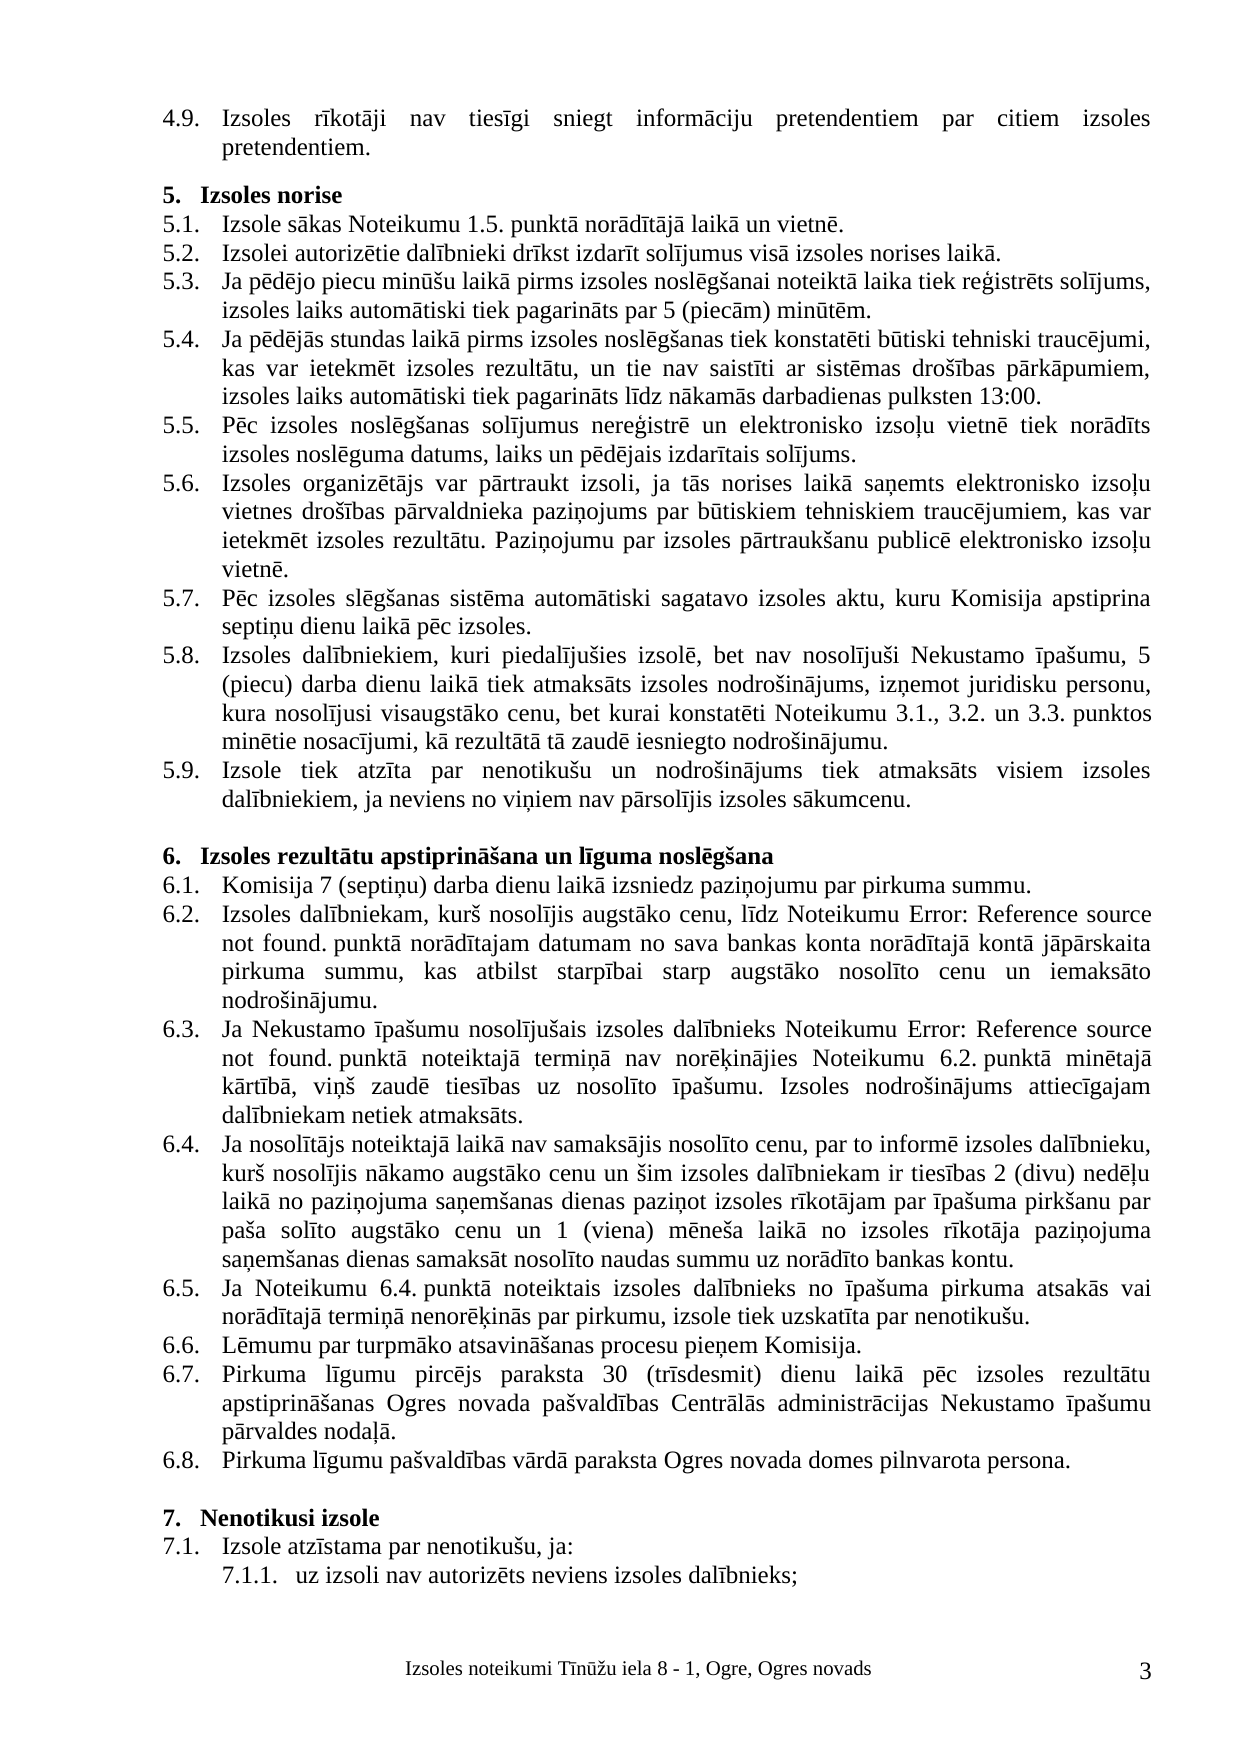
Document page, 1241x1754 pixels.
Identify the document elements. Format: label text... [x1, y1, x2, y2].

list Izsoles norise [162, 180, 1152, 209]
list Izsole sākas Noteikumu 1.5. punktā norādītājā laikā un vietnē. [162, 209, 1152, 238]
text 5.6. Izsoles organizētājs var pārtraukt izsoli, ja tās norises laikā saņemts elektronisko izsoļu vietnes drošības pārvaldnieka paziņojums par būtiskiem tehniskiem traucējumiem, kas var ietekmēt izsoles rezultātu. Paziņojumu par izsoles pārtraukšanu publicē elektronisko izsoļu vietnē. [162, 468, 1152, 583]
text 5.8. Izsoles dalībniekiem, kuri piedalījušies izsolē, bet nav nosolījuši Nekustamo īpašumu, 5 (piecu) darba dienu laikā tiek atmaksāts izsoles nodrošinājums, izņemot juridisku personu, kura nosolījusi visaugstāko cenu, bet kurai konstatēti Noteikumu 3.1., 3.2. un 3.3. punktos minētie nosacījumi, kā rezultātā tā zaudē iesniegto nodrošinājumu. [162, 640, 1152, 755]
list Pirkuma līgumu pircējs paraksta 30 (trīsdesmit) dienu laikā pēc izsoles rezultātu apstiprināšanas Ogres novada pašvaldības Centrālās administrācijas Nekustamo īpašumu pārvaldes nodaļā. [162, 1359, 1152, 1445]
list Ja nosolītājs noteiktajā laikā nav samaksājis nosolīto cenu, par to informē izsoles dalībnieku, kurš nosolījis nākamo augstāko cenu un šim izsoles dalībniekam ir tiesības 2 (divu) nedēļu laikā no paziņojuma saņemšanas dienas paziņot izsoles rīkotājam par īpašuma pirkšanu par paša solīto augstāko cenu un 1 (viena) mēneša laikā no izsoles rīkotāja paziņojuma saņemšanas dienas samaksāt nosolīto naudas summu uz norādīto bankas kontu. [162, 1129, 1152, 1273]
text 5.7. Pēc izsoles slēgšanas sistēma automātiski sagatavo izsoles aktu, kuru Komisija apstiprina septiņu dienu laikā pēc izsoles. [162, 583, 1152, 640]
list Ja pēdējo piecu minūšu laikā pirms izsoles noslēgšanai noteiktā laika tiek reģistrēts solījums, izsoles laiks automātiski tiek pagarināts par 5 (piecām) minūtēm. [162, 266, 1152, 324]
list Izsole atzīstama par nenotikušu, ja: [162, 1531, 1152, 1560]
list uz izsoli nav autorizēts neviens izsoles dalībnieks; [222, 1560, 1152, 1589]
list Lēmumu par turpmāko atsavināšanas procesu pieņem Komisija. [162, 1330, 1152, 1359]
list Ja Noteikumu 6.4. punktā noteiktais izsoles dalībnieks no īpašuma pirkuma atsakās vai norādītajā termiņā nenorēķinās par pirkumu, izsole tiek uzskatīta par nenotikušu. [162, 1273, 1152, 1330]
list Izsoles rīkotāji nav tiesīgi sniegt informāciju pretendentiem par citiem izsoles pretendentiem. [162, 103, 1152, 161]
list Komisija 7 (septiņu) darba dienu laikā izsniedz paziņojumu par pirkuma summu. [162, 870, 1152, 899]
text 5.9. Izsole tiek atzīta par nenotikušu un nodrošinājums tiek atmaksāts visiem izsoles dalībniekiem, ja neviens no viņiem nav pārsolījis izsoles sākumcenu. [162, 755, 1152, 813]
list Pēc izsoles noslēgšanas solījumus nereģistrē un elektronisko izsoļu vietnē tiek norādīts izsoles noslēguma datums, laiks un pēdējais izdarītais solījums. [162, 410, 1152, 468]
list Ja pēdējās stundas laikā pirms izsoles noslēgšanas tiek konstatēti būtiski tehniski traucējumi, kas var ietekmēt izsoles rezultātu, un tie nav saistīti ar sistēmas drošības pārkāpumiem, izsoles laiks automātiski tiek pagarināts līdz nākamās darbadienas pulksten 13:00. [162, 324, 1152, 410]
list Izsoles rezultātu apstiprināšana un līguma noslēgšana [162, 841, 1152, 870]
list Pirkuma līgumu pašvaldības vārdā paraksta Ogres novada domes pilnvarota persona. [162, 1445, 1152, 1474]
list Nenotikusi izsole [162, 1503, 1152, 1531]
list Izsolei autorizētie dalībnieki drīkst izdarīt solījumus visā izsoles norises laikā. [162, 238, 1152, 266]
